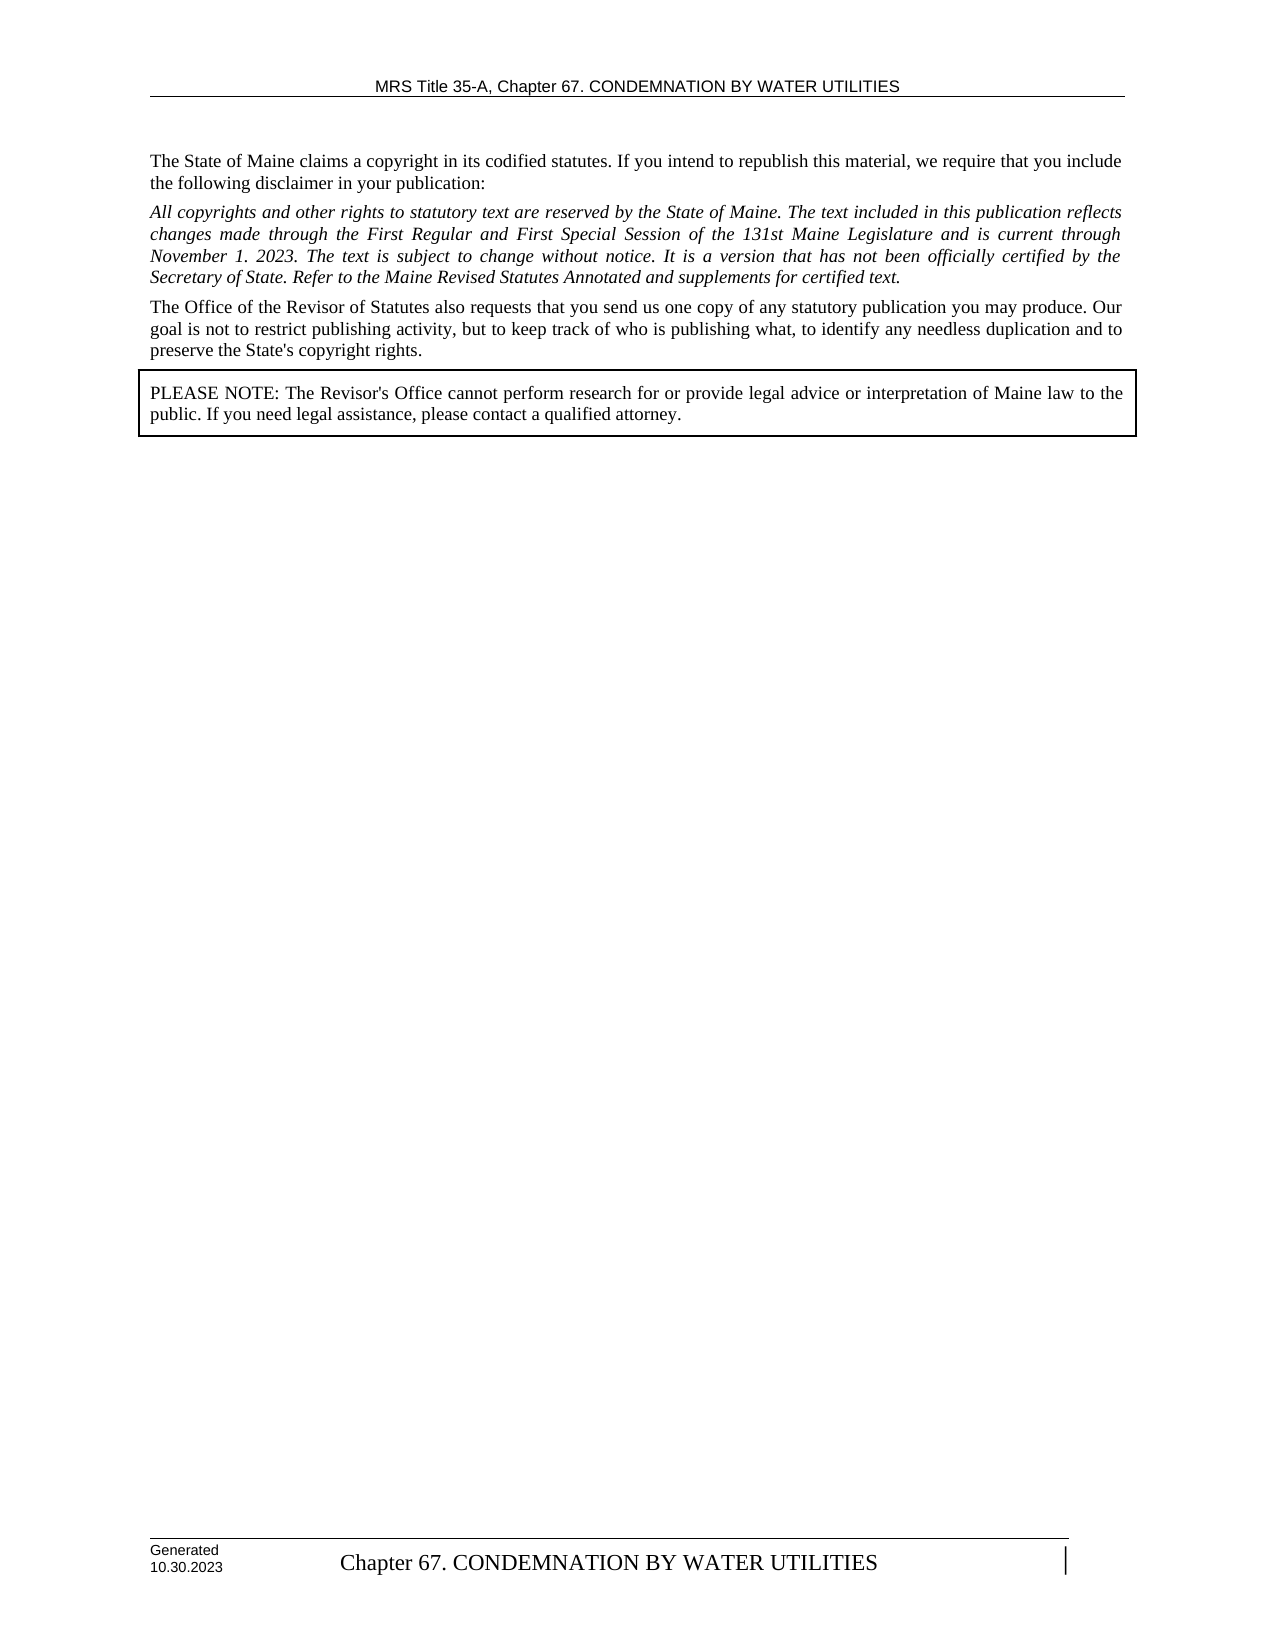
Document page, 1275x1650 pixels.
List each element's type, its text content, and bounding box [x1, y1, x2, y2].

text PLEASE NOTE: The Revisor's Office cannot perform research for or provide legal advice or interpretation of Maine law to the public. If you need legal assistance, please contact a qualified attorney. [140, 371, 1135, 435]
text All copyrights and other rights to statutory text are reserved by the State of Maine. The text included in this publication reflects changes made through the First Regular and First Special Session of the 131st Maine Legislature and is current through November 1. 2023 . The text is subject to change without notice. It is a version that has not been officially certified by the Secretary of State. Refer to the Maine Revised Statutes Annotated and supplements for certified text. [150, 201, 1125, 288]
text The State of Maine claims a copyright in its codified statutes. If you intend to republish this material, we require that you include the following disclaimer in your publication: [150, 150, 1125, 193]
text The Office of the Revisor of Statutes also requests that you send us one copy of any statutory publication you may produce. Our goal is not to restrict publishing activity, but to keep track of who is publishing what, to identify any needless duplication and to preserve the State's copyright rights. [150, 296, 1125, 361]
